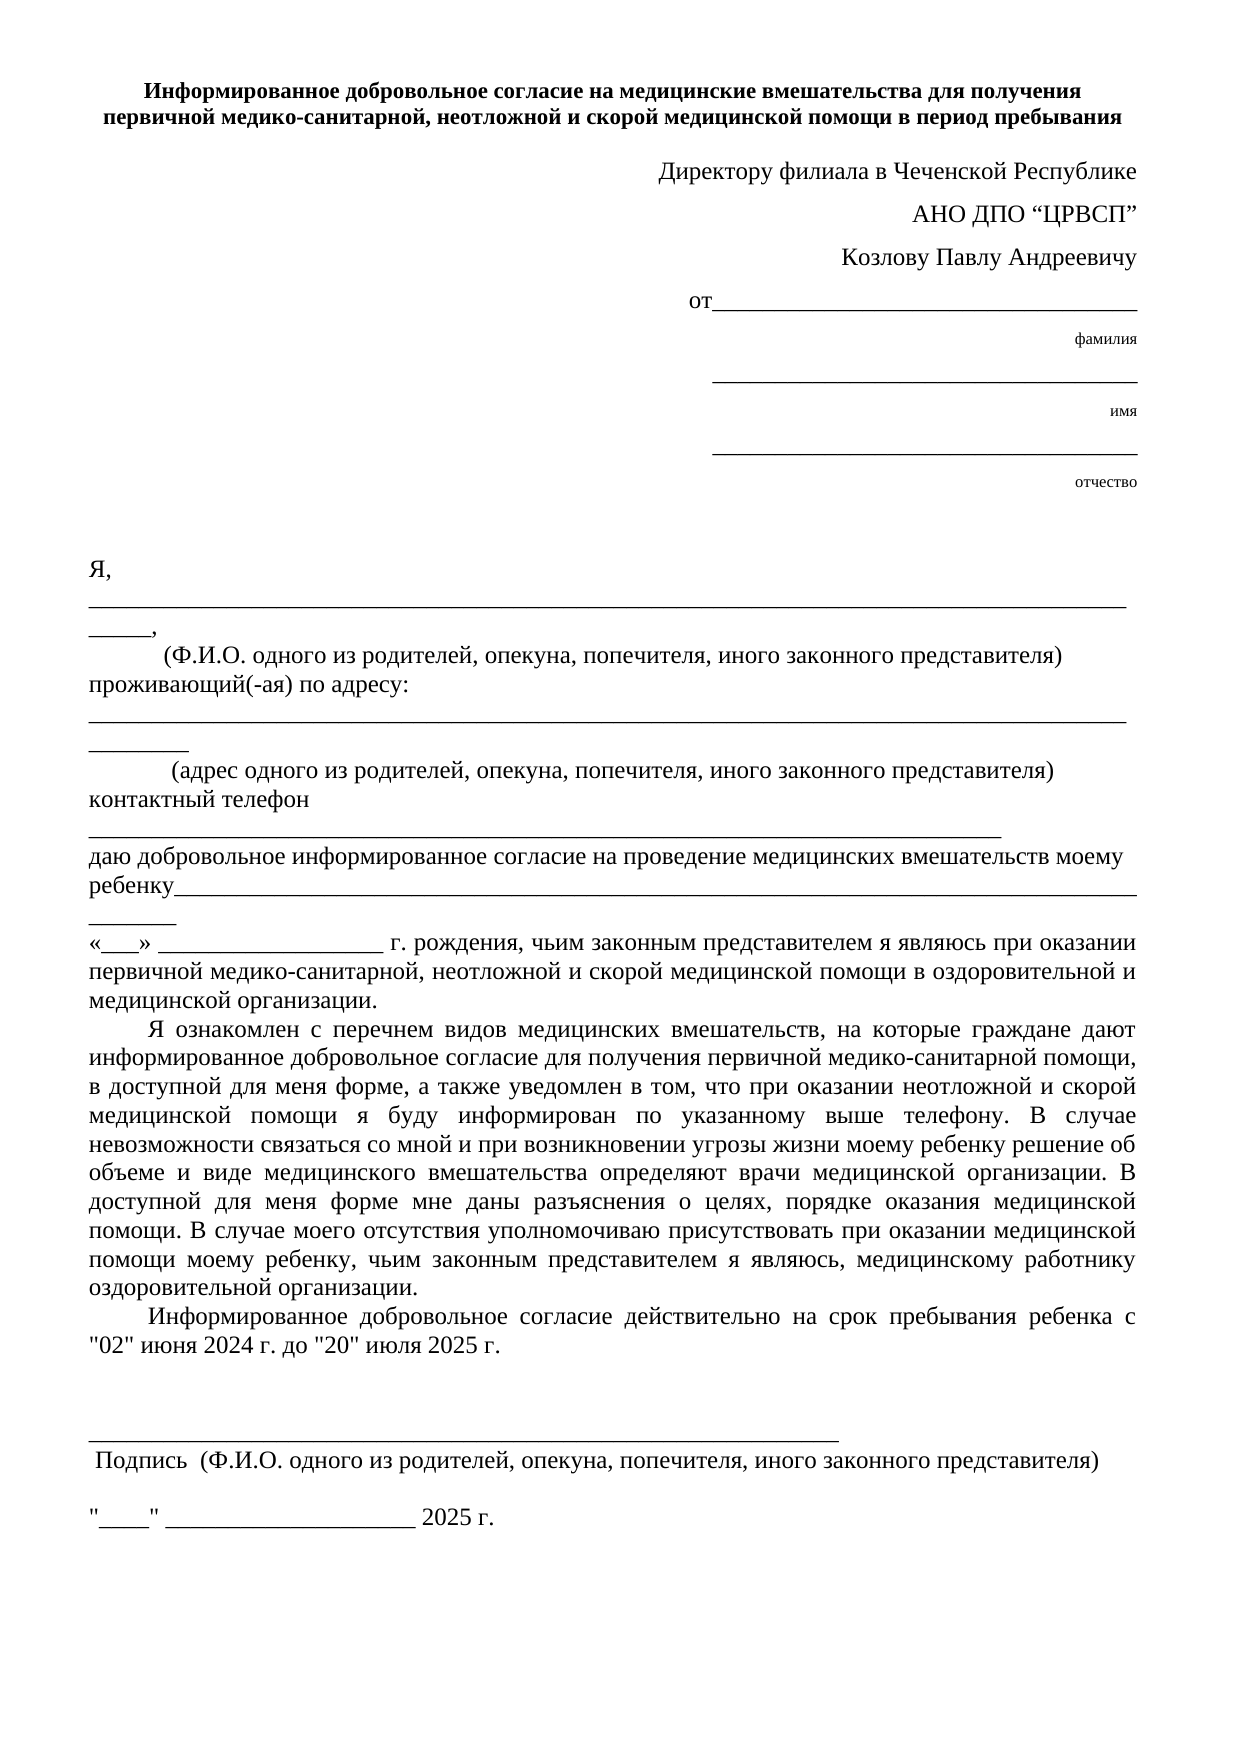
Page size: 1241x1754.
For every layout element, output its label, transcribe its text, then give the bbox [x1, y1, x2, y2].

text Я ознакомлен с перечнем видов медицинских вмешательств, на которые граждане дают информированное добровольное согласие для получения первичной медико-санитарной помощи, в доступной для меня форме, а также уведомлен в том, что при оказании неотложной и скорой медицинской помощи я буду информирован по указанному выше телефону. В случае невозможности связаться со мной и при возникновении угрозы жизни моему ребенку решение об объеме и виде медицинского вмешательства определяют врачи медицинской организации. В доступной для меня форме мне даны разъяснения о целях, порядке оказания медицинской помощи. В случае моего отсутствия уполномочиваю присутствовать при оказании медицинской помощи моему ребенку, чьим законным представителем я являюсь, медицинскому работнику оздоровительной организации. [89, 1014, 1137, 1301]
text даю добровольное информированное согласие на проведение медицинских вмешательств моему ребенку____________________________________________________________________________________ [89, 841, 1137, 927]
text Я, ________________________________________________________________________________________, [89, 554, 1137, 640]
text фамилия [89, 328, 1137, 348]
text ____________________________________________________________ [89, 1416, 1137, 1445]
text Информированное добровольное согласие на медицинские вмешательства для получения первичной медико-санитарной, неотложной и скорой медицинской помощи в период пребывания [89, 77, 1137, 129]
text "____" ____________________ 2025 г. [89, 1502, 1137, 1531]
text __________________________________ [89, 357, 1137, 386]
text имя [89, 400, 1137, 419]
text ___________________________________________________________________________________________ [89, 697, 1137, 755]
text АНО ДПО “ЦРВСП” [89, 199, 1137, 228]
text проживающий(-ая) по адресу: [89, 669, 1137, 697]
text контактный телефон _________________________________________________________________________ [89, 784, 1137, 841]
text __________________________________ [89, 429, 1137, 458]
text Козлову Павлу Андреевичу [89, 242, 1137, 271]
text от__________________________________ [89, 285, 1137, 314]
text отчество [89, 472, 1137, 491]
text (Ф.И.О. одного из родителей, опекуна, попечителя, иного законного представителя) [89, 640, 1137, 669]
text Директору филиала в Чеченской Республике [89, 156, 1137, 185]
text «___» __________________ г. рождения, чьим законным представителем я являюсь при оказании первичной медико-санитарной, неотложной и скорой медицинской помощи в оздоровительной и медицинской организации. [89, 927, 1137, 1014]
text Подпись (Ф.И.О. одного из родителей, опекуна, попечителя, иного законного представителя) [89, 1445, 1137, 1474]
text (адрес одного из родителей, опекуна, попечителя, иного законного представителя) [89, 755, 1137, 784]
text Информированное добровольное согласие действительно на срок пребывания ребенка с "02" июня 2024 г. до "20" июля 2025 г. [89, 1301, 1137, 1359]
